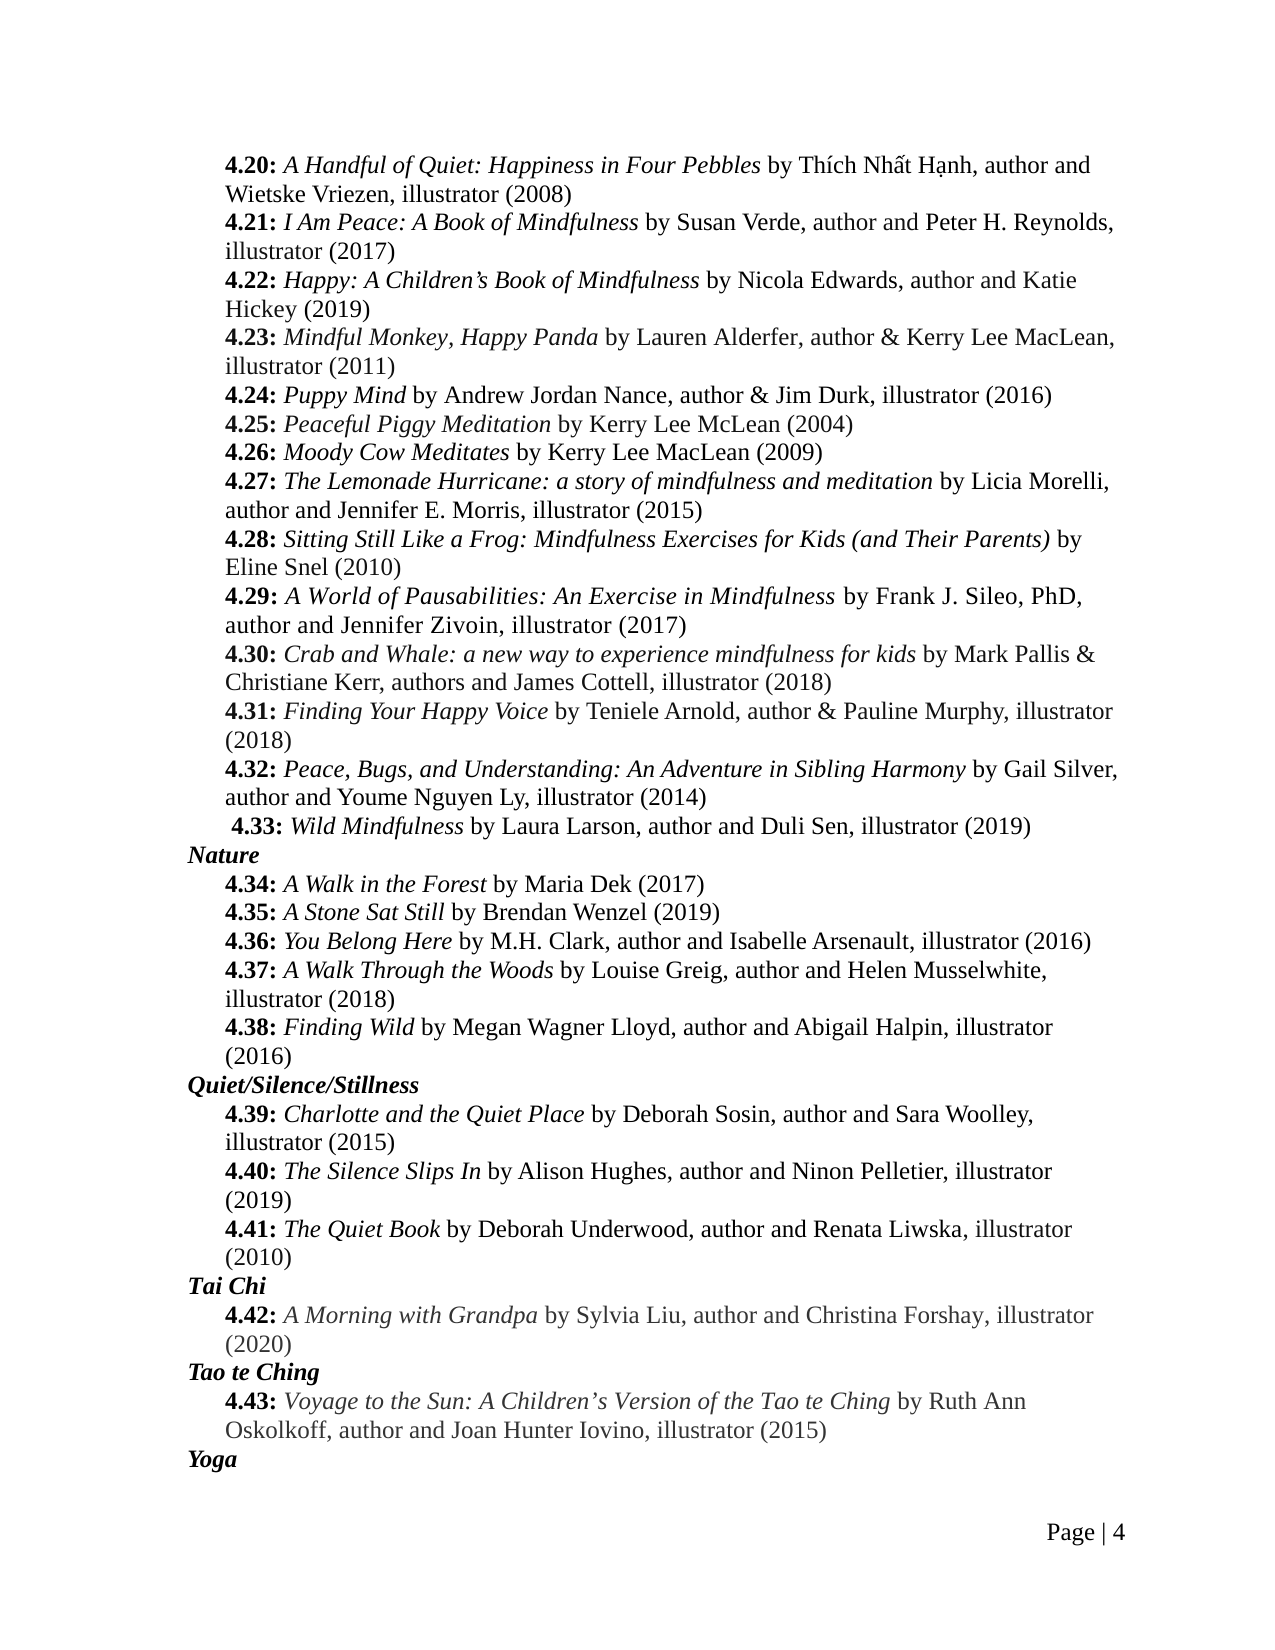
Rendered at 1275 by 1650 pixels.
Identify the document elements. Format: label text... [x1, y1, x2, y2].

subtitle 4.38: Finding Wild by Megan Wagner Lloyd, author and Abigail Halpin, illustrator (2016) [225, 1012, 1125, 1070]
text 4.23: Mindful Monkey, Happy Panda by Lauren Alderfer, author & Kerry Lee MacLean, illustrator (2011) [225, 322, 1125, 380]
subtitle 4.34: A Walk in the Forest by Maria Dek (2017) [225, 869, 1125, 897]
subtitle 4.40: The Silence Slips In by Alison Hughes, author and Ninon Pelletier, illustrator [225, 1156, 1125, 1185]
text Tai Chi [150, 1271, 1125, 1300]
subtitle 4.37: A Walk Through the Woods by Louise Greig, author and Helen Musselwhite, illustrator (2018) [225, 955, 1125, 1012]
subtitle 4.27: The Lemonade Hurricane: a story of mindfulness and meditation by Licia Morelli, author and Jennifer E. Morris, illustrator (2015) [225, 466, 1125, 524]
subtitle 4.35: A Stone Sat Still by Brendan Wenzel (2019) [225, 897, 1125, 926]
subtitle 4.30: Crab and Whale: a new way to experience mindfulness for kids by Mark Pallis & Christiane Kerr, authors and James Cottell, illustrator (2018) [225, 639, 1125, 696]
subtitle Tao te Ching [150, 1357, 1125, 1386]
text 4.28: Sitting Still Like a Frog: Mindfulness Exercises for Kids (and Their Parents) by Eline Snel (2010) [225, 524, 1125, 581]
text 4.24: Puppy Mind by Andrew Jordan Nance, author & Jim Durk, illustrator (2016) [225, 380, 1125, 409]
text 4.43: Voyage to the Sun: A Children’s Version of the Tao te Ching by Ruth Ann Oskolkoff, author and Joan Hunter Iovino, illustrator (2015) [225, 1386, 1125, 1444]
subtitle Quiet/Silence/Stillness [150, 1070, 1125, 1099]
subtitle Yoga [150, 1444, 1125, 1472]
text 4.42: A Morning with Grandpa by Sylvia Liu, author and Christina Forshay, illustrator (2020) [225, 1300, 1125, 1357]
text 4.25: Peaceful Piggy Meditation by Kerry Lee McLean (2004) [225, 409, 1125, 437]
subtitle 4.31: Finding Your Happy Voice by Teniele Arnold, author & Pauline Murphy, illustrator (2018) [225, 696, 1125, 754]
subtitle 4.36: You Belong Here by M.H. Clark, author and Isabelle Arsenault, illustrator (2016) [225, 926, 1125, 955]
subtitle 4.26: Moody Cow Meditates by Kerry Lee MacLean (2009) [225, 437, 1125, 466]
subtitle 4.33: Wild Mindfulness by Laura Larson, author and Duli Sen, illustrator (2019) [225, 811, 1125, 840]
text 4.29: A World of Pausabilities: An Exercise in Mindfulness by Frank J. Sileo, PhD, author and Jennifer Zivoin, illustrator (2017) [225, 581, 1125, 639]
subtitle (2019) [225, 1185, 1125, 1214]
subtitle 4.32: Peace, Bugs, and Understanding: An Adventure in Sibling Harmony by Gail Silver, author and Youme Nguyen Ly, illustrator (2014) [225, 754, 1125, 811]
subtitle Nature [150, 840, 1125, 869]
subtitle 4.21: I Am Peace: A Book of Mindfulness by Susan Verde, author and Peter H. Reynolds, illustrator (2017) [225, 207, 1125, 265]
subtitle 4.39: Charlotte and the Quiet Place by Deborah Sosin, author and Sara Woolley, illustrator (2015) [225, 1099, 1125, 1156]
text 4.22: Happy: A Children’s Book of Mindfulness by Nicola Edwards, author and Katie Hickey (2019) [225, 265, 1125, 322]
text 4.41: The Quiet Book by Deborah Underwood, author and Renata Liwska, illustrator (2010) [225, 1214, 1125, 1271]
subtitle 4.20: A Handful of Quiet: Happiness in Four Pebbles by Thích Nhất Hạnh, author and Wietske Vriezen, illustrator (2008) [225, 150, 1125, 207]
